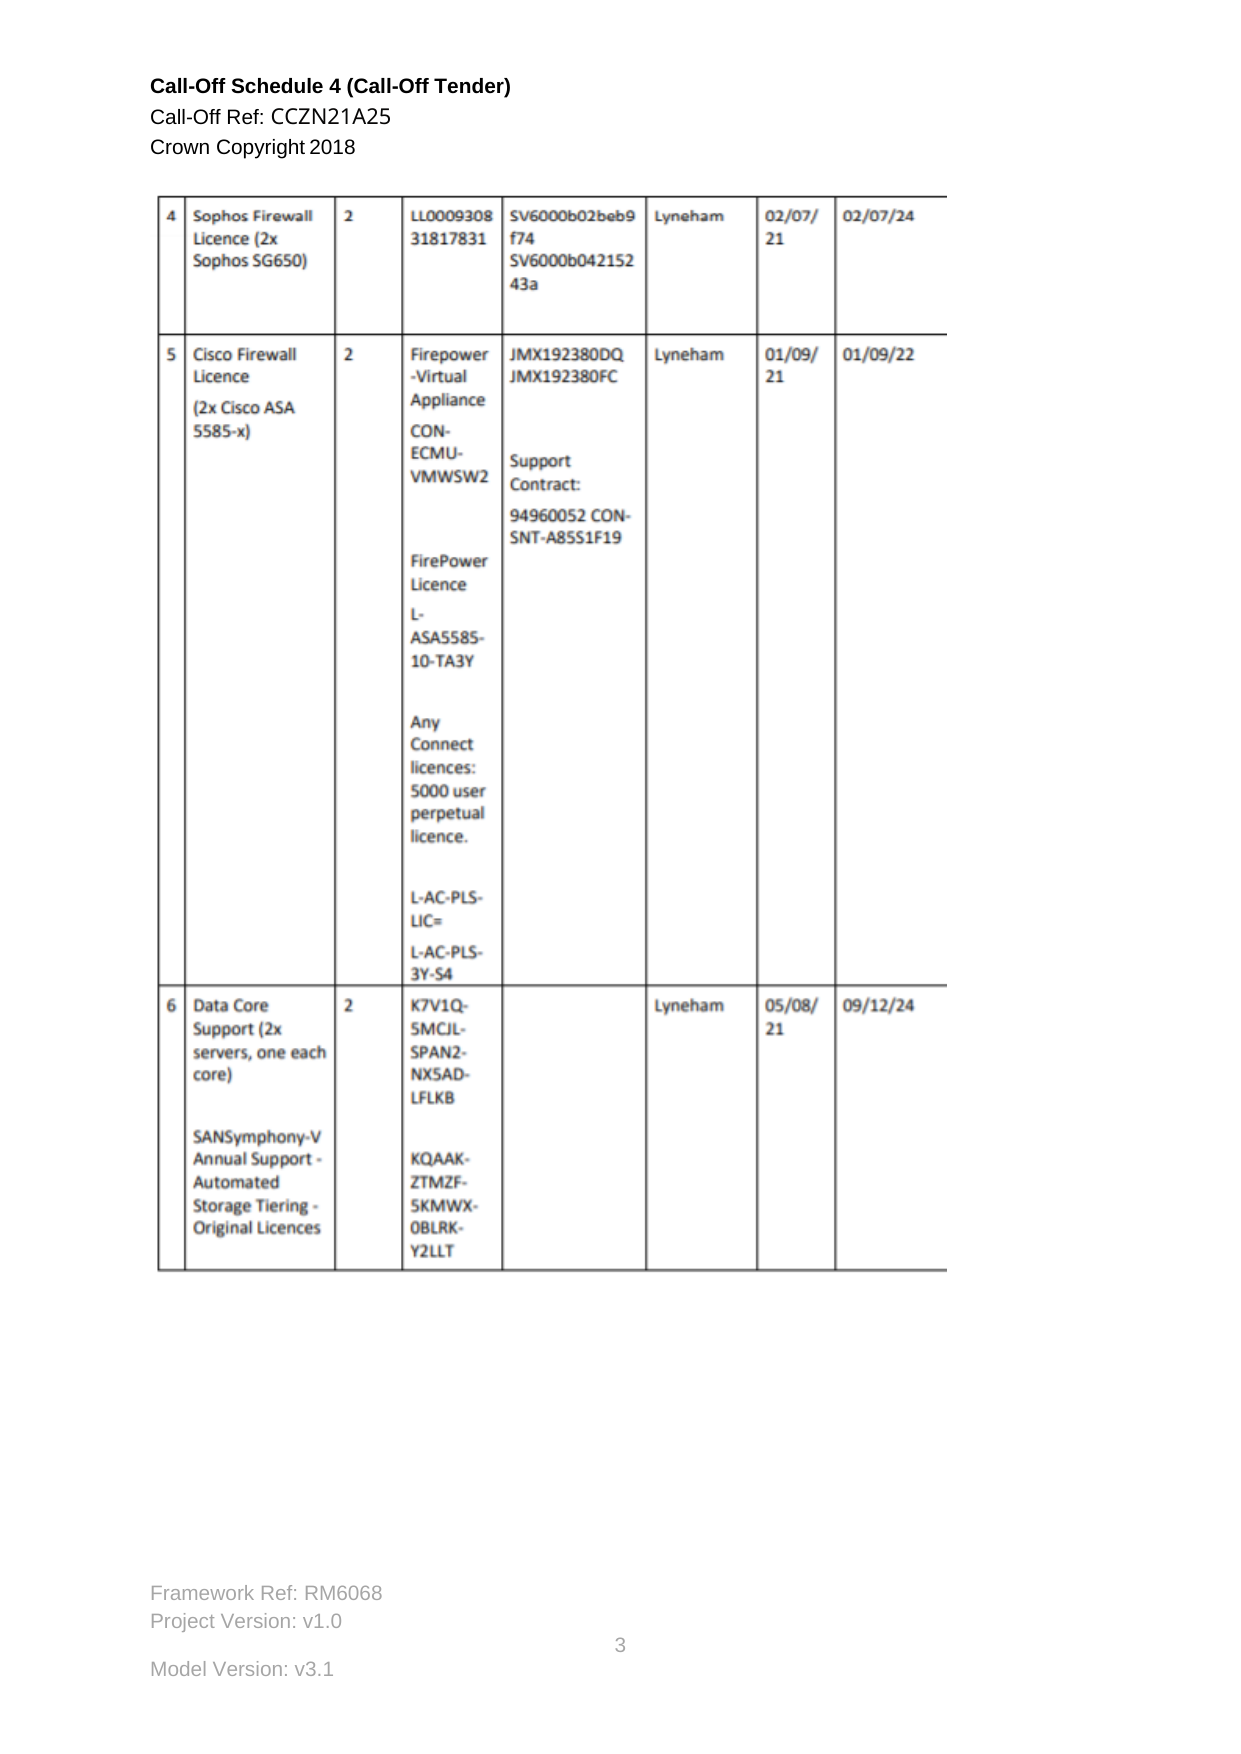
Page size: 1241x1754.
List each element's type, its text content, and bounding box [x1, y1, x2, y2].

picture [150, 190, 947, 1280]
